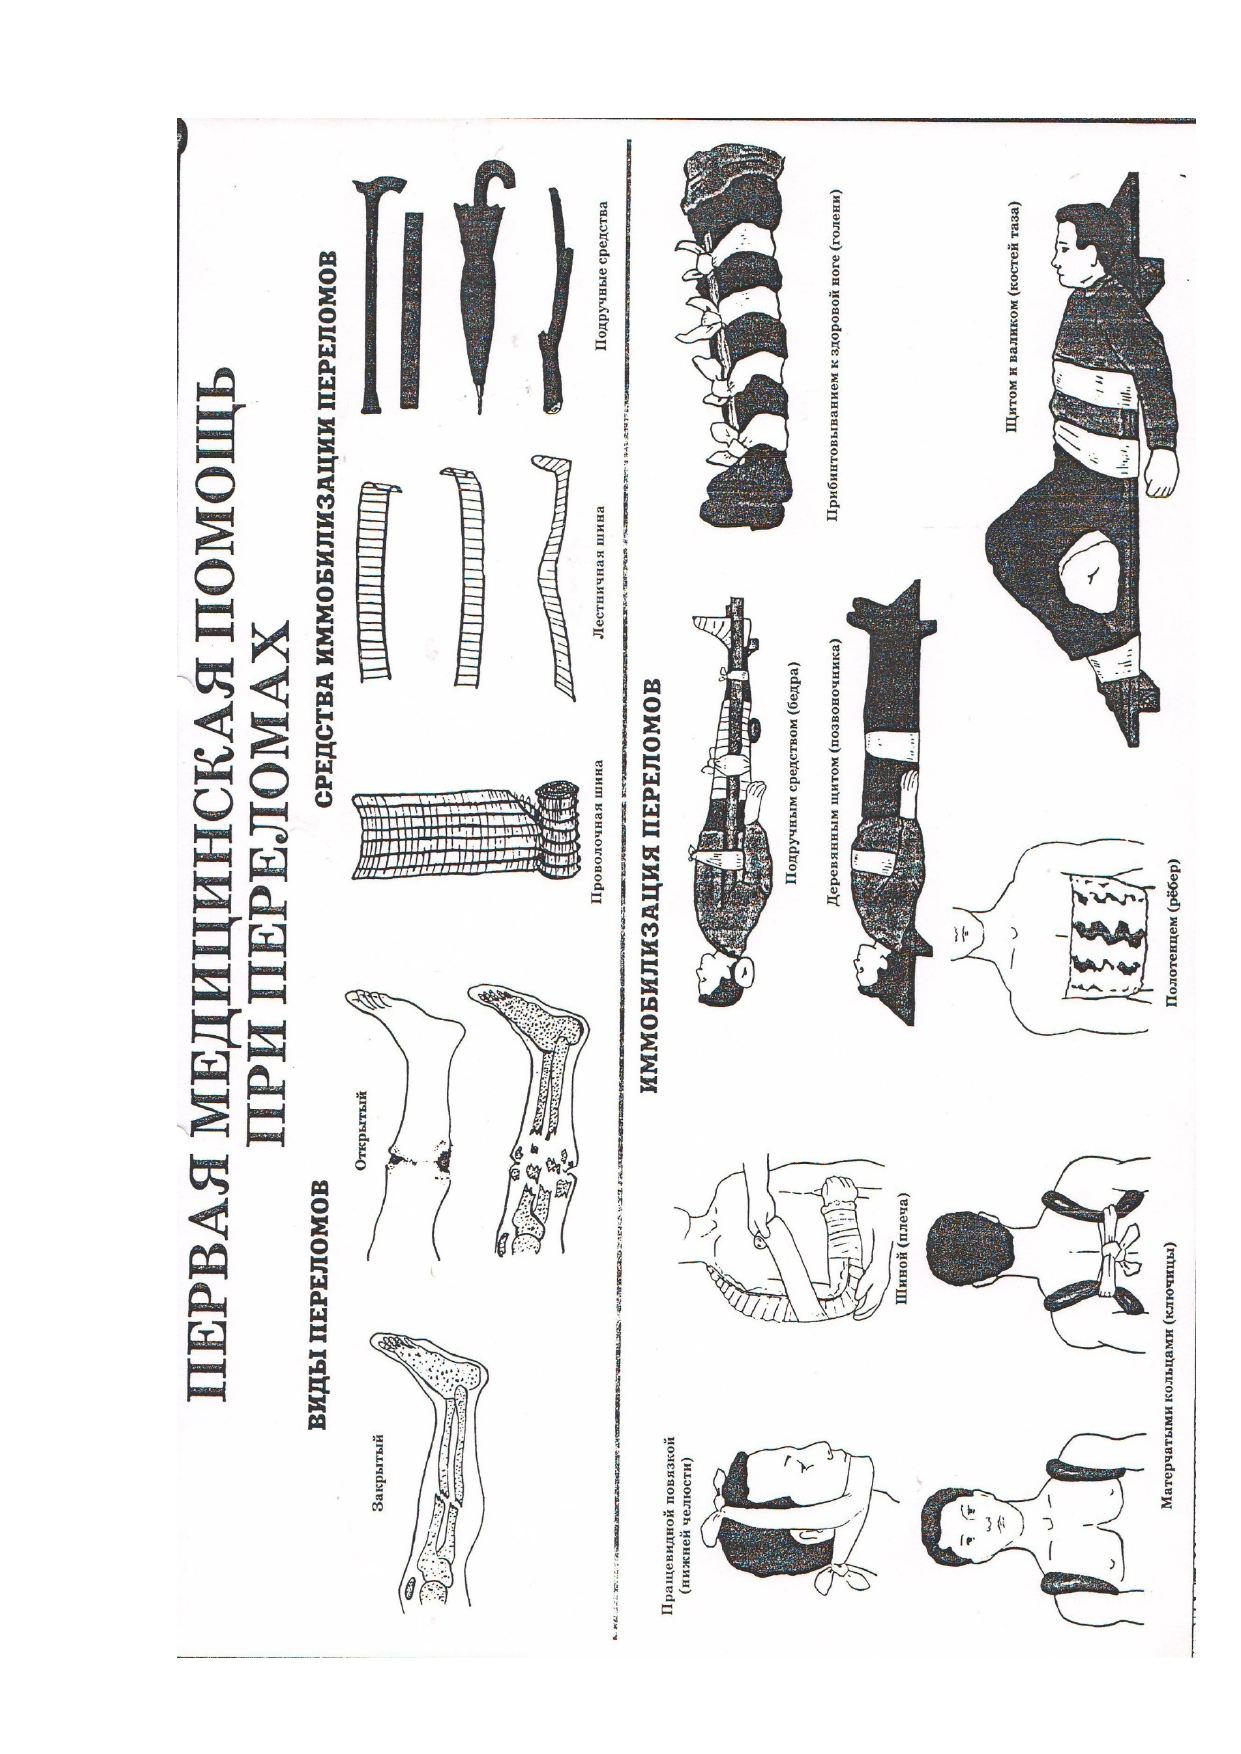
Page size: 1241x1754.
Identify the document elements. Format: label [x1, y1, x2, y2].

picture [177, 118, 1196, 1658]
